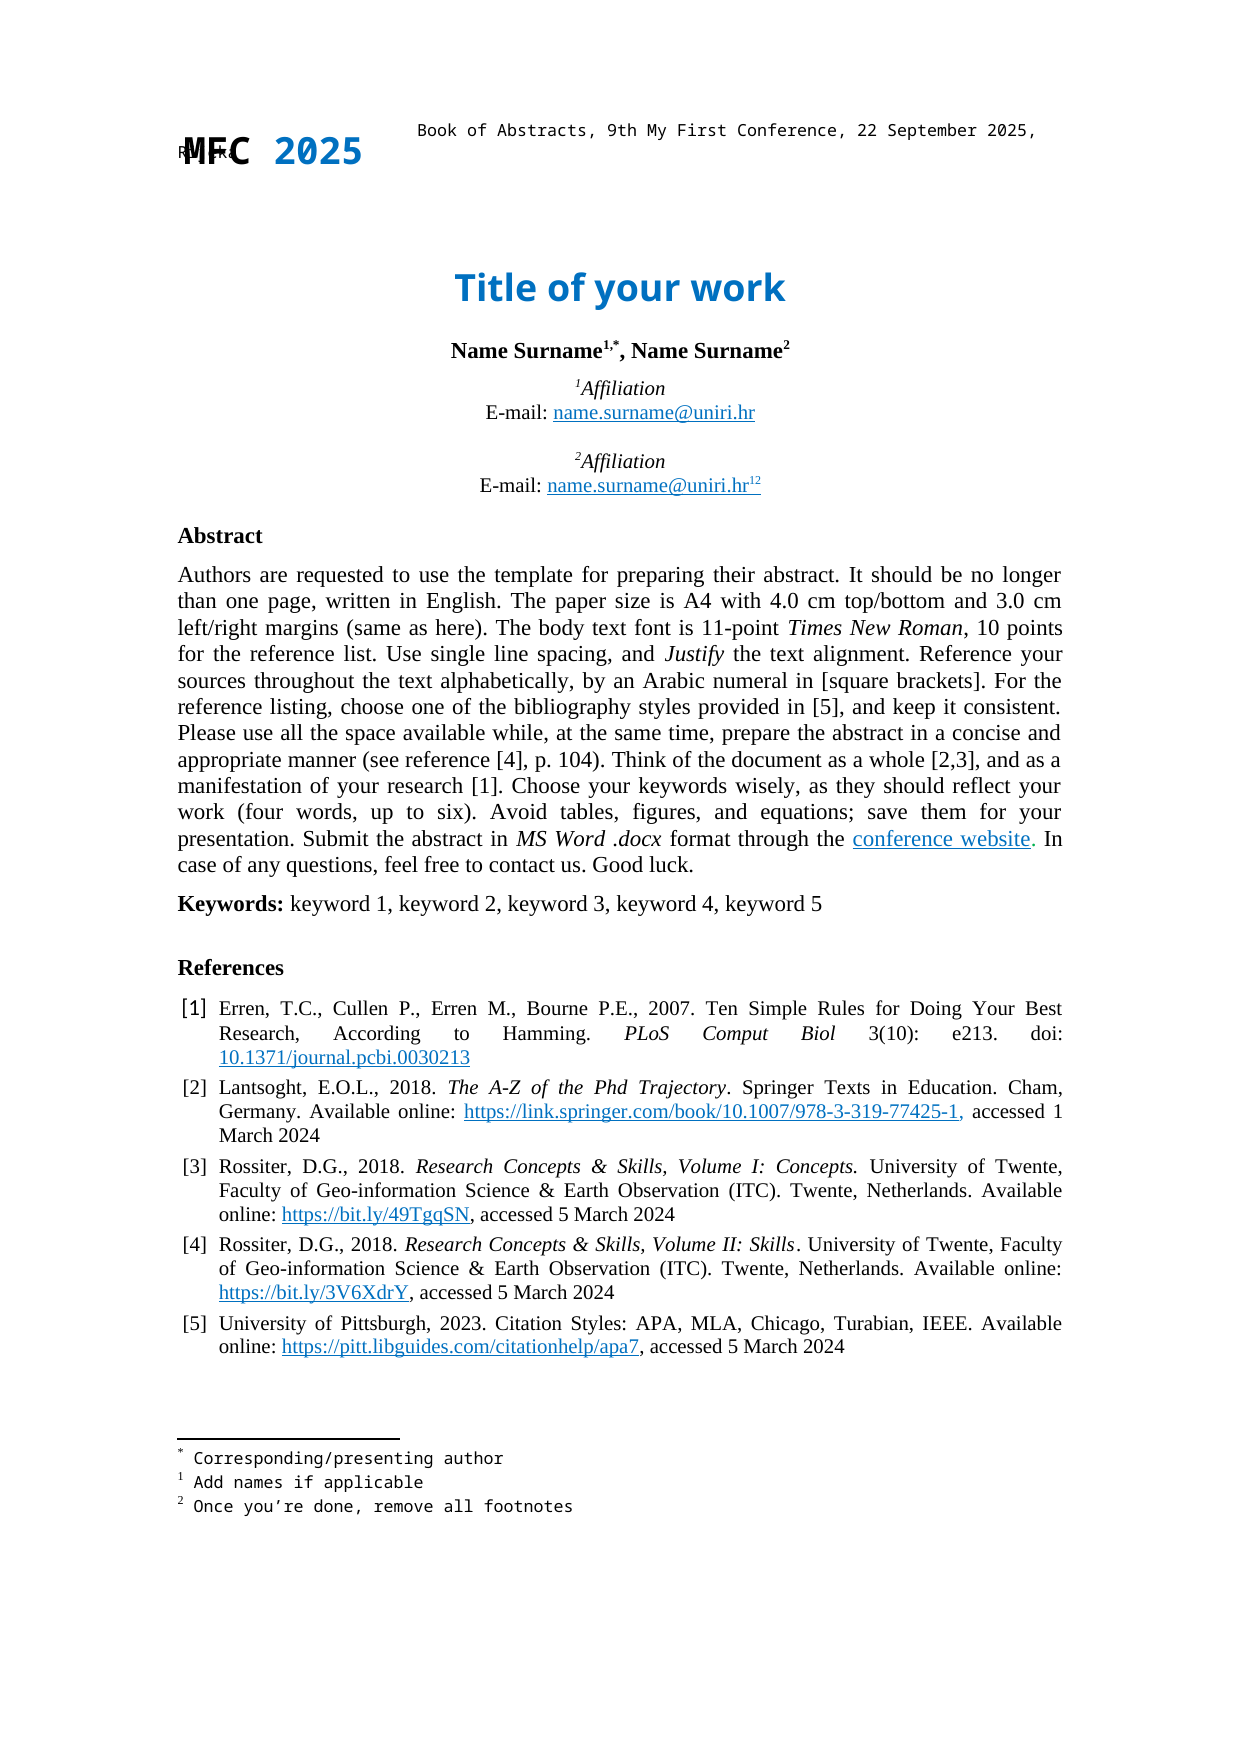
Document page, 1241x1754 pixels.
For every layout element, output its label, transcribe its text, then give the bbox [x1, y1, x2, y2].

text Abstract [177, 522, 1063, 549]
text Authors are requested to use the template for preparing their abstract. It should be no longer than one page, written in English. The paper size is A4 with 4.0 cm top/bottom and 3.0 cm left/right margins (same as here). The body text font is 11-point Times New Roman, 10 points for the reference list. Use single line spacing, and Justify the text alignment. Reference your sources throughout the text alphabetically, by an Arabic numeral in [square brackets]. For the reference listing, choose one of the bibliography styles provided in [5], and keep it consistent. Please use all the space available while, at the same time, prepare the abstract in a concise and appropriate manner (see reference [4], p. 104). Think of the document as a whole [2,3], and as a manifestation of your research [1]. Choose your keywords wisely, as they should reflect your work (four words, up to six). Avoid tables, figures, and equations; save them for your presentation. Submit the abstract in MS Word .docx format through the conference website. In case of any questions, feel free to contact us. Good luck. [177, 561, 1063, 877]
text Rossiter, D.G., 2018. Research Concepts & Skills, Volume I: Concepts. University of Twente, Faculty of Geo-information Science & Earth Observation (ITC). Twente, Netherlands. Available online: https://bit.ly/49TgqSN, accessed 5 March 2024 [207, 1153, 1063, 1226]
text Rossiter, D.G., 2018. Research Concepts & Skills, Volume II: Skills. University of Twente, Faculty of Geo-information Science & Earth Observation (ITC). Twente, Netherlands. Available online: https://bit.ly/3V6XdrY, accessed 5 March 2024 [207, 1232, 1063, 1304]
title References [177, 954, 1063, 980]
text 2Affiliation [177, 449, 1063, 473]
text Keywords: keyword 1, keyword 2, keyword 3, keyword 4, keyword 5 [177, 890, 1063, 916]
text Erren, T.C., Cullen P., Erren M., Bourne P.E., 2007. Ten Simple Rules for Doing Your Best Research, According to Hamming. PLoS Comput Biol 3(10): e213. doi: 10.1371/journal.pcbi.0030213 [207, 993, 1063, 1069]
text Name Surname1,*, Name Surname2 [177, 337, 1063, 364]
text 1Affiliation [177, 376, 1063, 400]
title Title of your work [183, 261, 1057, 312]
text E-mail: name.surname@uniri.hr [177, 400, 1063, 424]
text E-mail: name.surname@uniri.hr [177, 473, 1063, 497]
text Lantsoght, E.O.L., 2018. The A-Z of the Phd Trajectory. Springer Texts in Education. Cham, Germany. Available online: https://link.springer.com/book/10.1007/978-3-319-77425-1, accessed 1 March 2024 [207, 1075, 1063, 1147]
text University of Pittsburgh, 2023. Citation Styles: APA, MLA, Chicago, Turabian, IEEE. Available online: https://pitt.libguides.com/citationhelp/apa7, accessed 5 March 2024 [207, 1310, 1063, 1358]
